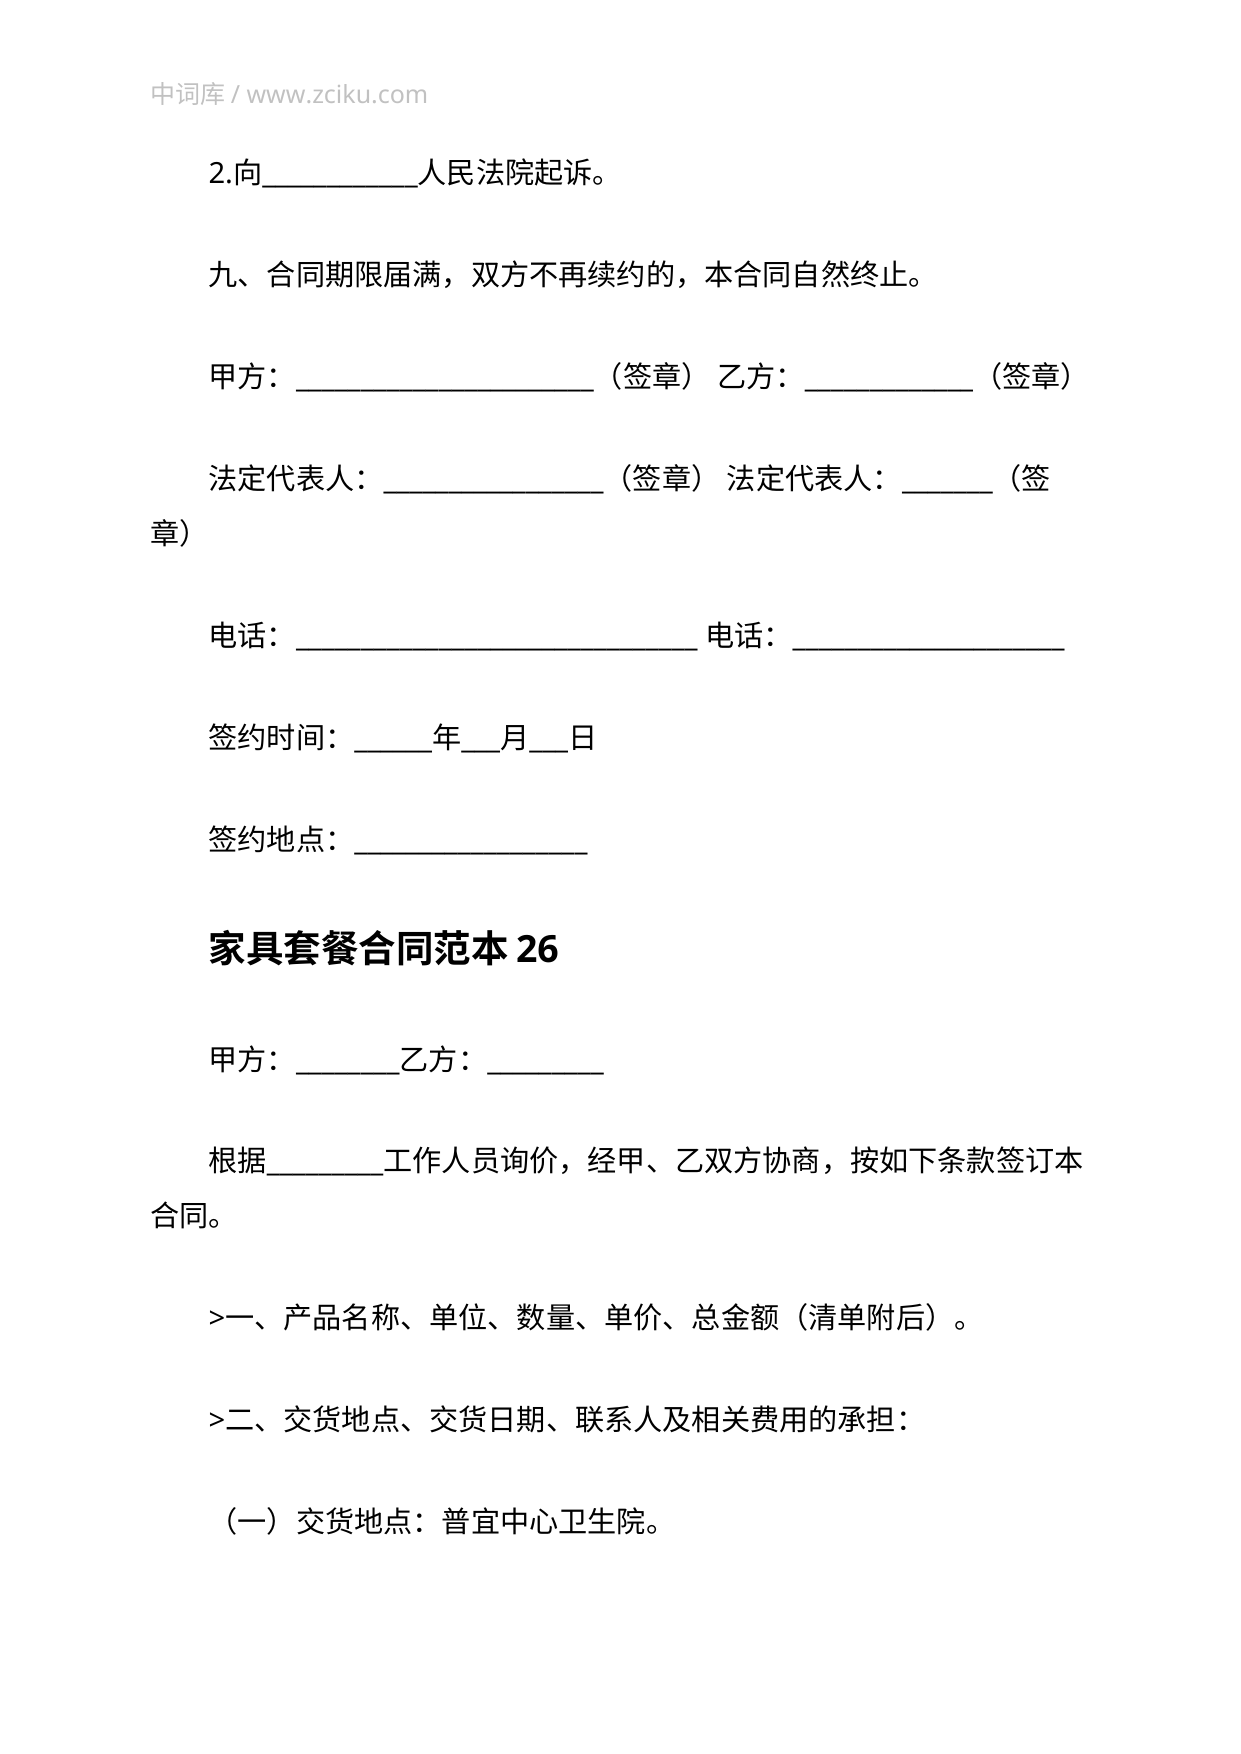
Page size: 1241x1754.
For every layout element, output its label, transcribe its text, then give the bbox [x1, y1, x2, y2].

text （一）交货地点：普宜中心卫生院。 [150, 1499, 1090, 1541]
text 签约地点：__________________ [150, 816, 1090, 859]
text 根据_________工作人员询价，经甲、乙双方协商，按如下条款签订本合同。 [150, 1138, 1090, 1235]
text 2.向____________人民法院起诉。 [150, 150, 1090, 192]
text 法定代表人：_________________（签章） 法定代表人：_______（签章） [150, 456, 1090, 553]
text 签约时间：______年___月___日 [150, 714, 1090, 757]
text >二、交货地点、交货日期、联系人及相关费用的承担： [150, 1397, 1090, 1439]
text 家具套餐合同范本26 [150, 918, 1090, 973]
text 甲方：_______________________（签章） 乙方：_____________（签章） [150, 354, 1090, 396]
text 电话：_______________________________ 电话：_____________________ [150, 612, 1090, 655]
text >一、产品名称、单位、数量、单价、总金额（清单附后）。 [150, 1295, 1090, 1337]
text 甲方：________乙方：_________ [150, 1036, 1090, 1078]
text 九、合同期限届满，双方不再续约的，本合同自然终止。 [150, 252, 1090, 294]
